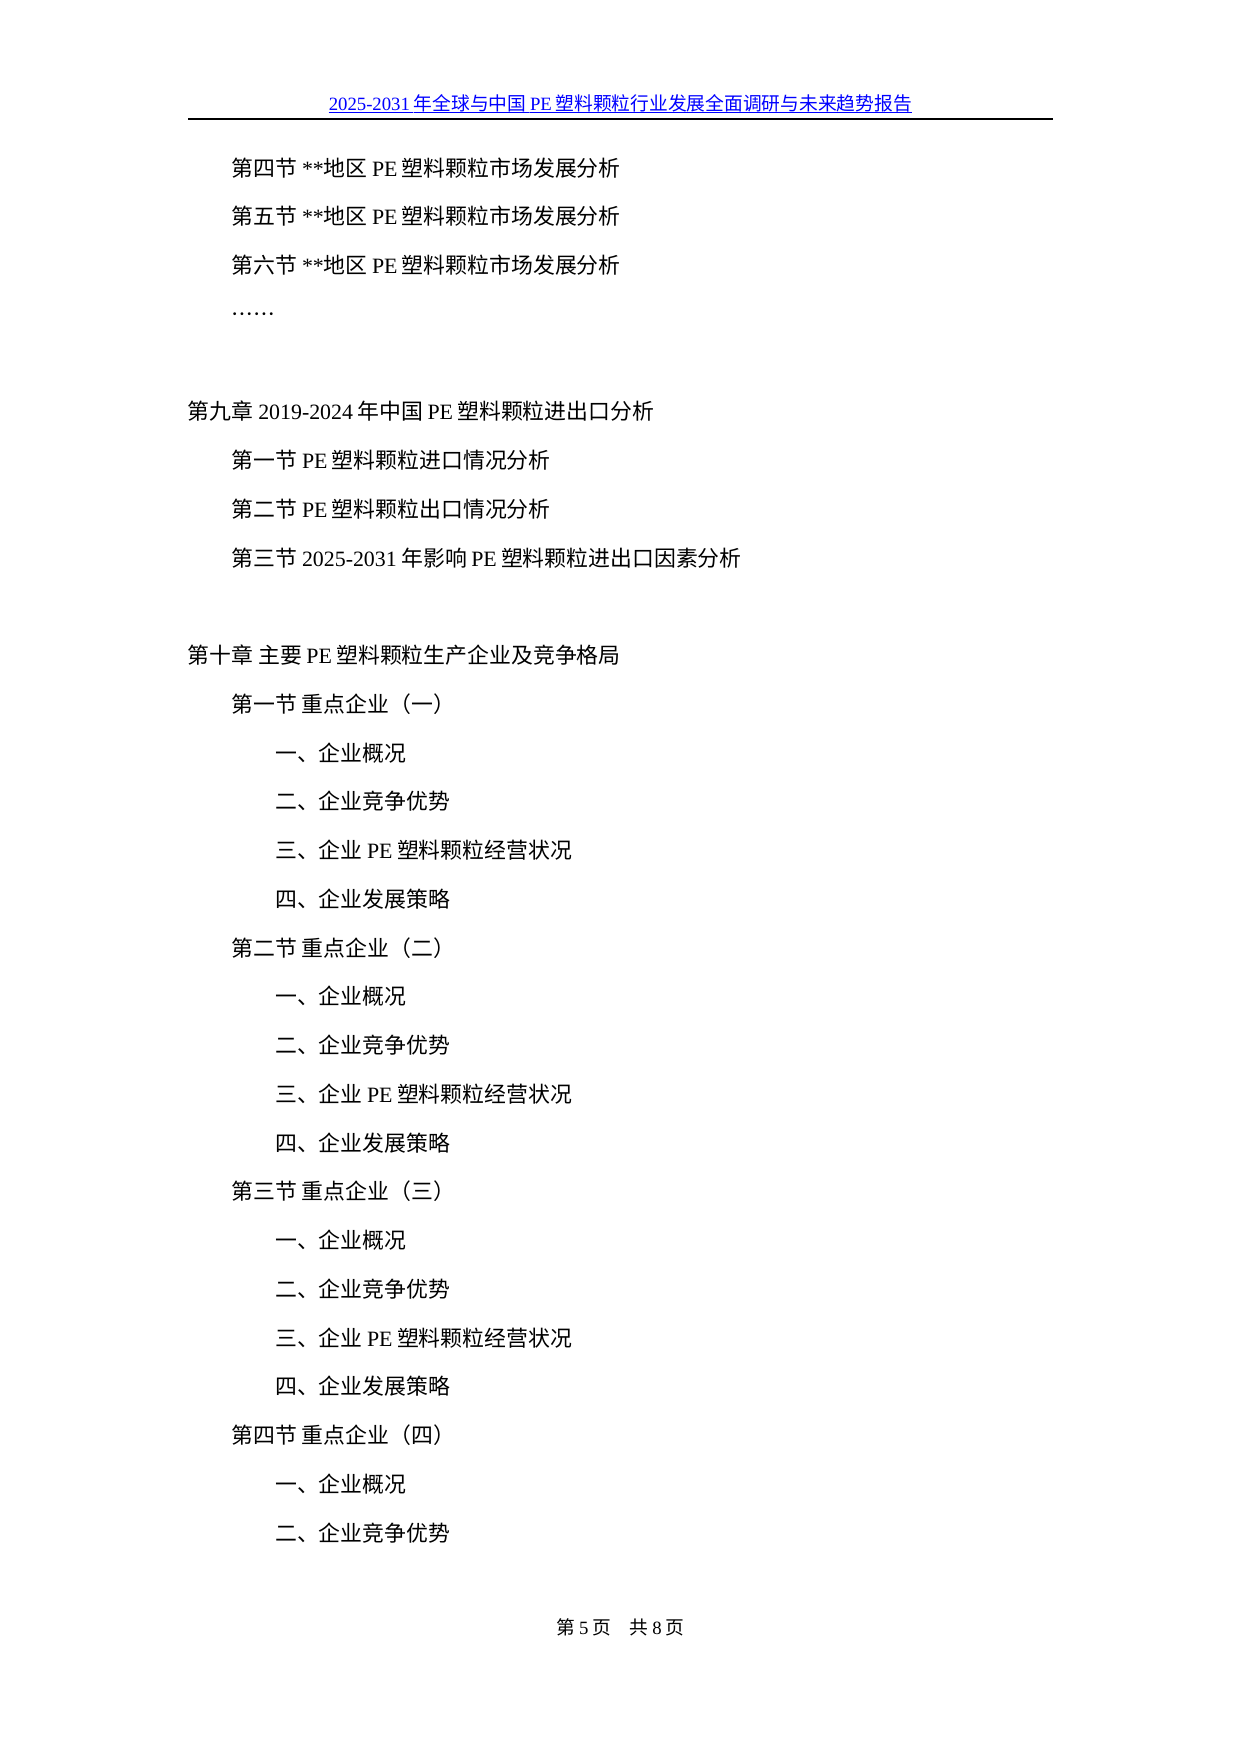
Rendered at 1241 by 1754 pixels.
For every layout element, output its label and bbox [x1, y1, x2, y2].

text [187, 150, 1053, 1548]
